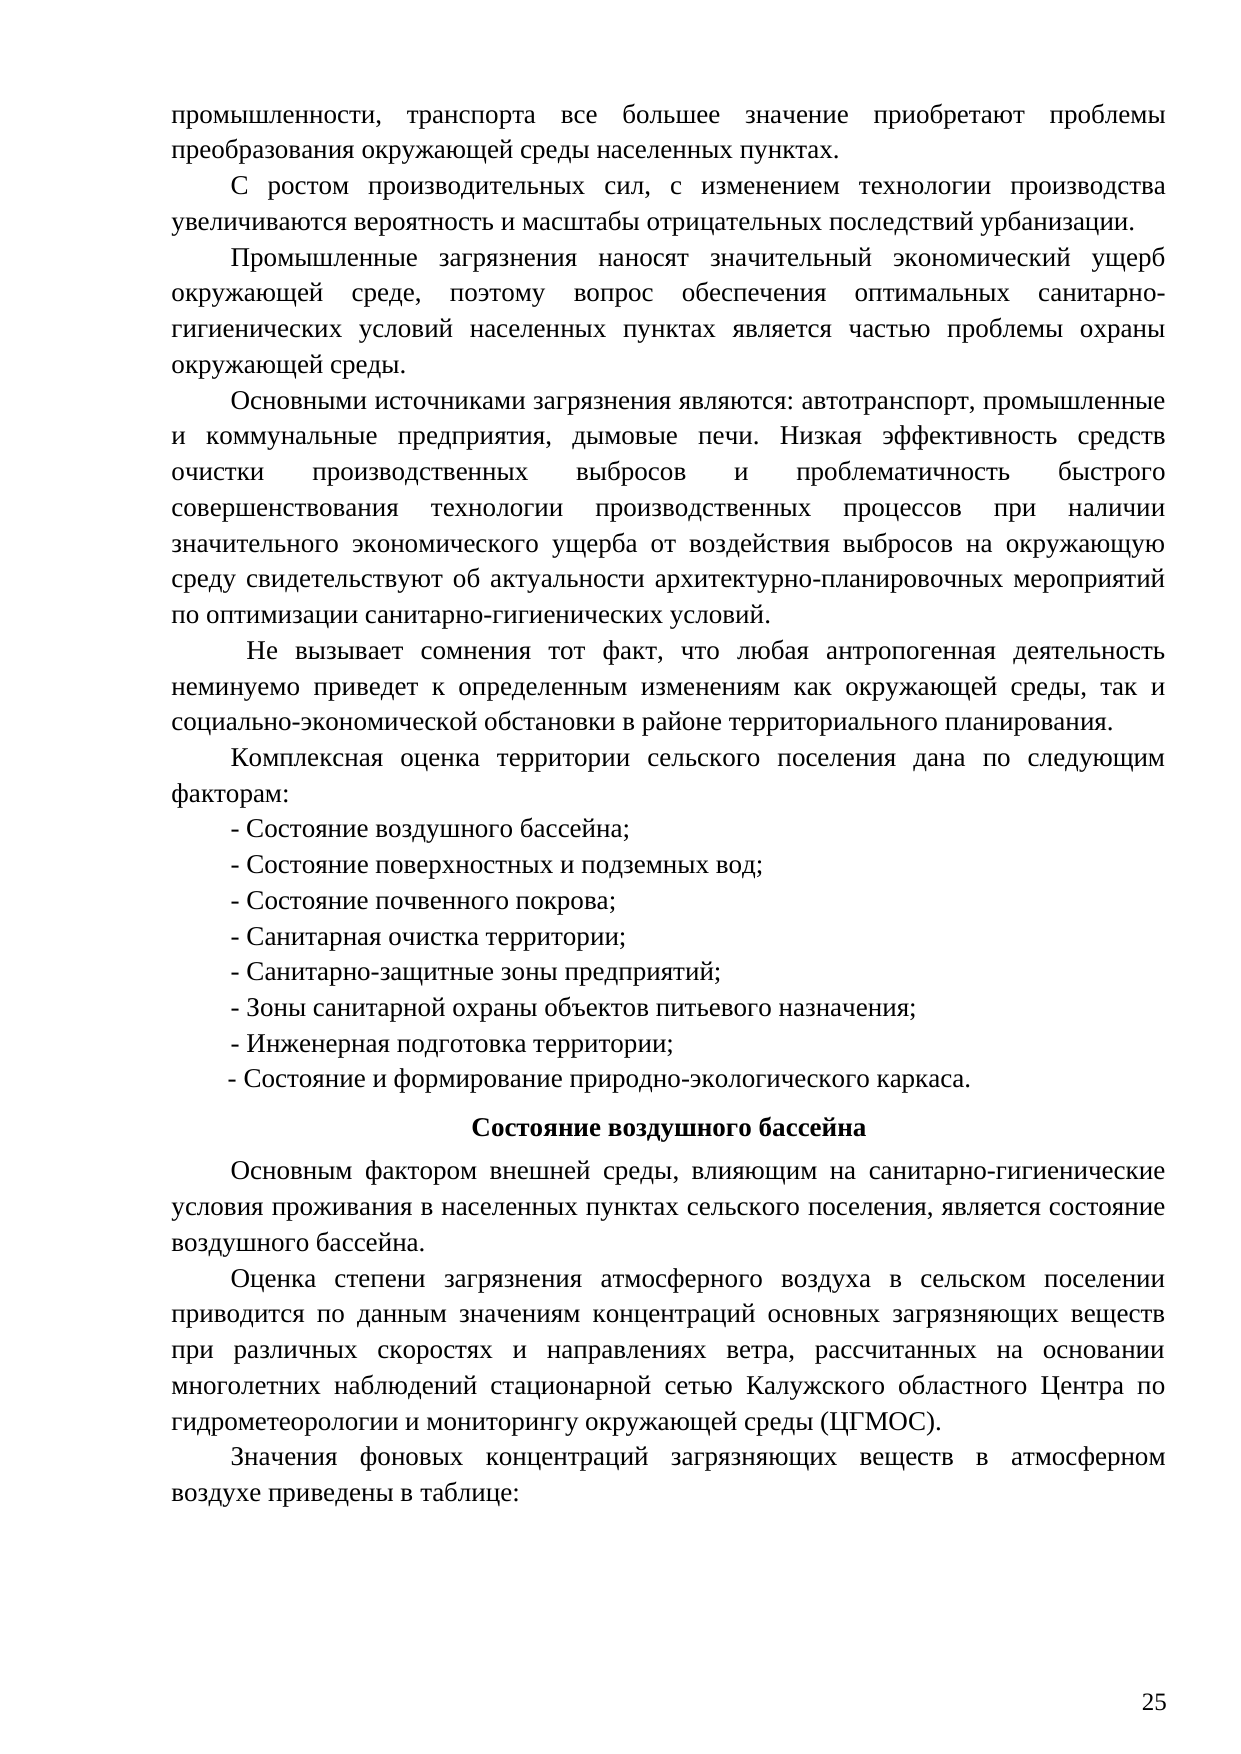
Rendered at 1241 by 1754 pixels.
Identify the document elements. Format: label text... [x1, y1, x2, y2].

title Состояние воздушного бассейна [171, 1111, 1167, 1142]
text Основным фактором внешней среды, влияющим на санитарно-гигиенические условия проживания в населенных пунктах сельского поселения, является состояние воздушного бассейна. [171, 1154, 1167, 1257]
text С ростом производительных сил, с изменением технологии производства увеличиваются вероятность и масштабы отрицательных последствий урбанизации. [171, 169, 1167, 236]
text - Инженерная подготовка территории; [171, 1027, 1167, 1058]
text Основными источниками загрязнения являются: автотранспорт, промышленные и коммунальные предприятия, дымовые печи. Низкая эффективность средств очистки производственных выбросов и проблематичность быстрого совершенствования технологии производственных процессов при наличии значительного экономического ущерба от воздействия выбросов на окружающую среду свидетельствуют об актуальности архитектурно-планировочных мероприятий по оптимизации санитарно-гигиенических условий. [171, 384, 1167, 629]
text - Санитарно-защитные зоны предприятий; [171, 955, 1167, 987]
text Промышленные загрязнения наносят значительный экономический ущерб окружающей среде, поэтому вопрос обеспечения оптимальных санитарно-гигиенических условий населенных пунктах является частью проблемы охраны окружающей среды. [171, 241, 1167, 379]
text - Состояние воздушного бассейна; [171, 812, 1167, 844]
text - Состояние поверхностных и подземных вод; [171, 848, 1167, 879]
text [171, 98, 1167, 165]
text Не вызывает сомнения тот факт, что любая антропогенная деятельность неминуемо приведет к определенным изменениям как окружающей среды, так и социально-экономической обстановки в районе территориального планирования. [171, 634, 1167, 736]
text - Состояние почвенного покрова; [171, 884, 1167, 915]
text Комплексная оценка территории сельского поселения дана по следующим факторам: [171, 741, 1167, 808]
text - Состояние и формирование природно-экологического каркаса. [171, 1063, 1167, 1094]
text - Зоны санитарной охраны объектов питьевого назначения; [171, 991, 1167, 1022]
text - Санитарная очистка территории; [171, 920, 1167, 951]
text Оценка степени загрязнения атмосферного воздуха в сельском поселении приводится по данным значениям концентраций основных загрязняющих веществ при различных скоростях и направлениях ветра, рассчитанных на основании многолетних наблюдений стационарной сетью Калужского областного Центра по гидрометеорологии и мониторингу окружающей среды (ЦГМОС). [171, 1262, 1167, 1436]
text Значения фоновых концентраций загрязняющих веществ в атмосферном воздухе приведены в таблице: [171, 1440, 1167, 1507]
